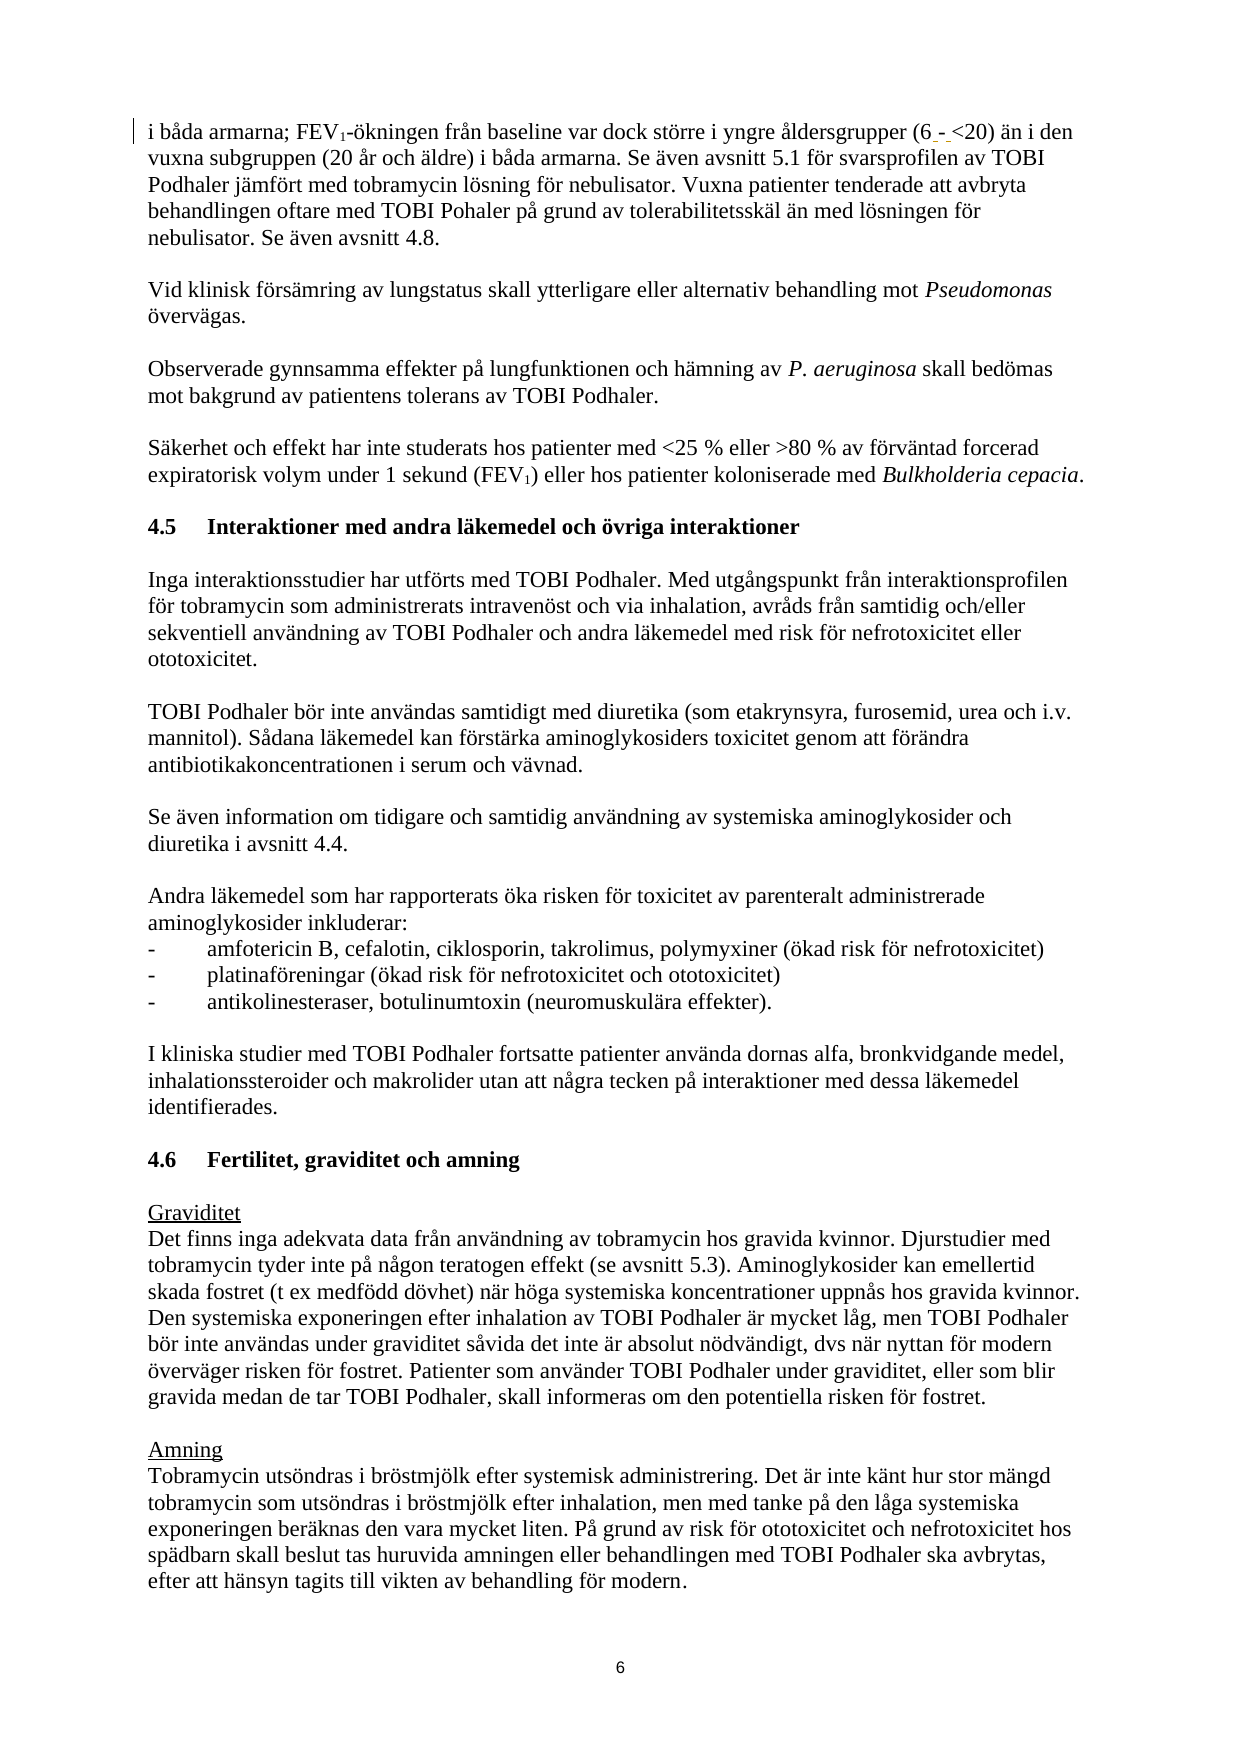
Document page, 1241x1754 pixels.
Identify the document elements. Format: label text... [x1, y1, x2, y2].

text I kliniska studier med TOBI Podhaler fortsatte patienter använda dornas alfa, bronkvidgande medel, inhalationssteroider och makrolider utan att några tecken på interaktioner med dessa läkemedel identifierades. [148, 1041, 1092, 1119]
text Det finns inga adekvata data från användning av tobramycin hos gravida kvinnor. Djurstudier med tobramycin tyder inte på någon teratogen effekt (se avsnitt 5.3). Aminoglykosider kan emellertid skada fostret (t ex medfödd dövhet) när höga systemiska koncentrationer uppnås hos gravida kvinnor. Den systemiska exponeringen efter inhalation av TOBI Podhaler är mycket låg, men TOBI Podhaler bör inte användas under graviditet såvida det inte är absolut nödvändigt, dvs när nyttan för modern överväger risken för fostret. Patienter som använder TOBI Podhaler under graviditet, eller som blir gravida medan de tar TOBI Podhaler, skall informeras om den potentiella risken för fostret. [148, 1225, 1092, 1409]
text 4.6 Fertilitet, graviditet och amning [148, 1146, 1092, 1172]
list amfotericin B, cefalotin, ciklosporin, takrolimus, polymyxiner (ökad risk för nefrotoxicitet) [148, 935, 1092, 961]
text Tobramycin utsöndras i bröstmjölk efter systemisk administrering. Det är inte känt hur stor mängd tobramycin som utsöndras i bröstmjölk efter inhalation, men med tanke på den låga systemiska exponeringen beräknas den vara mycket liten. På grund av risk för ototoxicitet och nefrotoxicitet hos spädbarn skall beslut tas huruvida amningen eller behandlingen med TOBI Podhaler ska avbrytas, efter att hänsyn tagits till vikten av behandling för modern. [148, 1462, 1092, 1594]
text Observerade gynnsamma effekter på lungfunktionen och hämning av P. aeruginosa skall bedömas mot bakgrund av patientens tolerans av TOBI Podhaler. [148, 355, 1092, 408]
text Säkerhet och effekt har inte studerats hos patienter med <25 % eller >80 % av förväntad forcerad expiratorisk volym under 1 sekund (FEV1) eller hos patienter koloniserade med Bulkholderia cepacia. [148, 434, 1092, 487]
text Amning [148, 1436, 1092, 1462]
text Inga interaktionsstudier har utförts med TOBI Podhaler. Med utgångspunkt från interaktionsprofilen för tobramycin som administrerats intravenöst och via inhalation, avråds från samtidig och/eller sekventiell användning av TOBI Podhaler och andra läkemedel med risk för nefrotoxicitet eller ototoxicitet. [148, 566, 1092, 672]
list antikolinesteraser, botulinumtoxin (neuromuskulära effekter). [148, 988, 1092, 1014]
text Graviditet [148, 1199, 1092, 1225]
text TOBI Podhaler bör inte användas samtidigt med diuretika (som etakrynsyra, furosemid, urea och i.v. mannitol). Sådana läkemedel kan förstärka aminoglykosiders toxicitet genom att förändra antibiotikakoncentrationen i serum och vävnad. [148, 698, 1092, 777]
text Vid klinisk försämring av lungstatus skall ytterligare eller alternativ behandling mot Pseudomonas övervägas. [148, 276, 1092, 329]
list platinaföreningar (ökad risk för nefrotoxicitet och ototoxicitet) [148, 961, 1092, 988]
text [148, 118, 1092, 250]
text 4.5 Interaktioner med andra läkemedel och övriga interaktioner [148, 513, 1092, 540]
text Se även information om tidigare och samtidig användning av systemiska aminoglykosider och diuretika i avsnitt 4.4. [148, 803, 1092, 856]
text Andra läkemedel som har rapporterats öka risken för toxicitet av parenteralt administrerade aminoglykosider inkluderar: [148, 882, 1092, 935]
